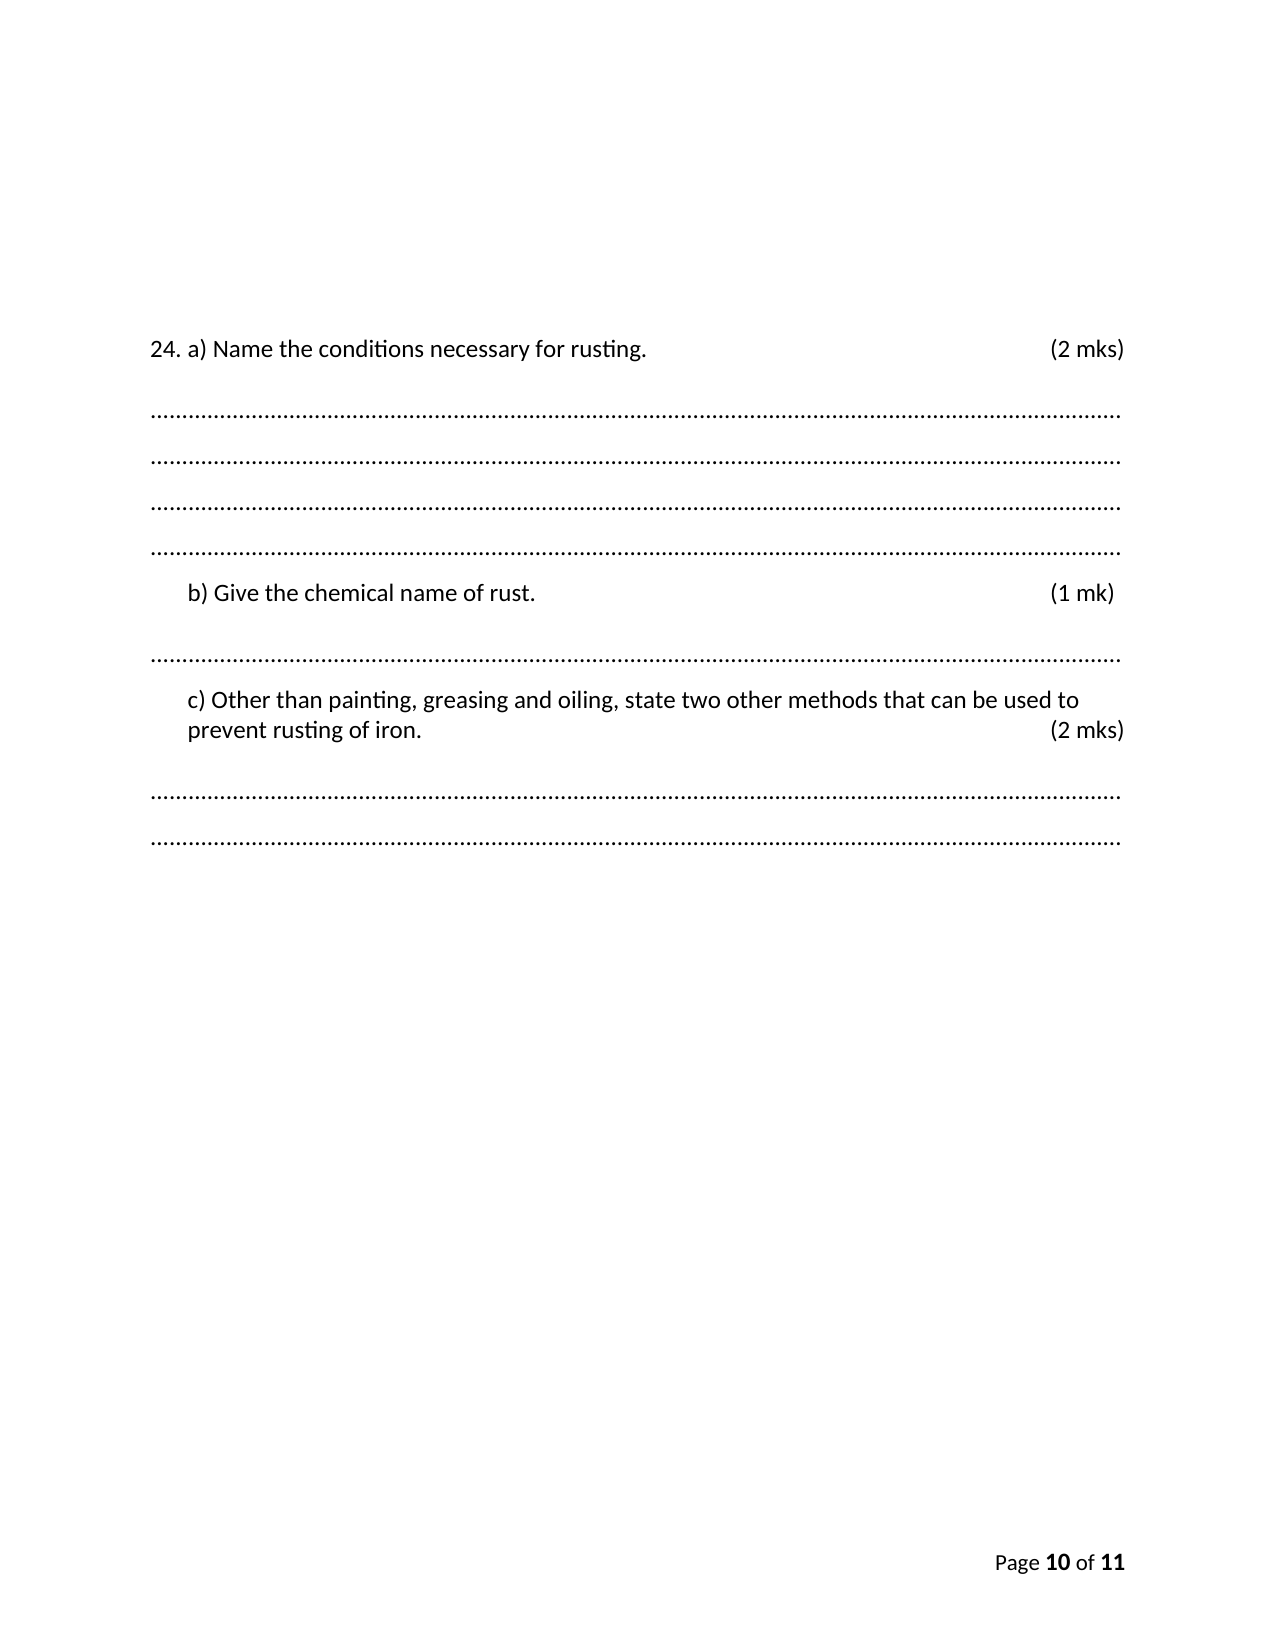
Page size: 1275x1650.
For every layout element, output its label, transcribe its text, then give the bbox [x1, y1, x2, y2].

list b) Give the chemical name of rust. (1 mk) [187, 577, 1125, 608]
text .......................................................................................................................................................... [150, 638, 1125, 669]
list c) Other than painting, greasing and oiling, state two other methods that can be used to prevent rusting of iron. (2 mks) [187, 684, 1125, 745]
list a) Name the conditions necessary for rusting. (2 mks) [150, 333, 1125, 364]
